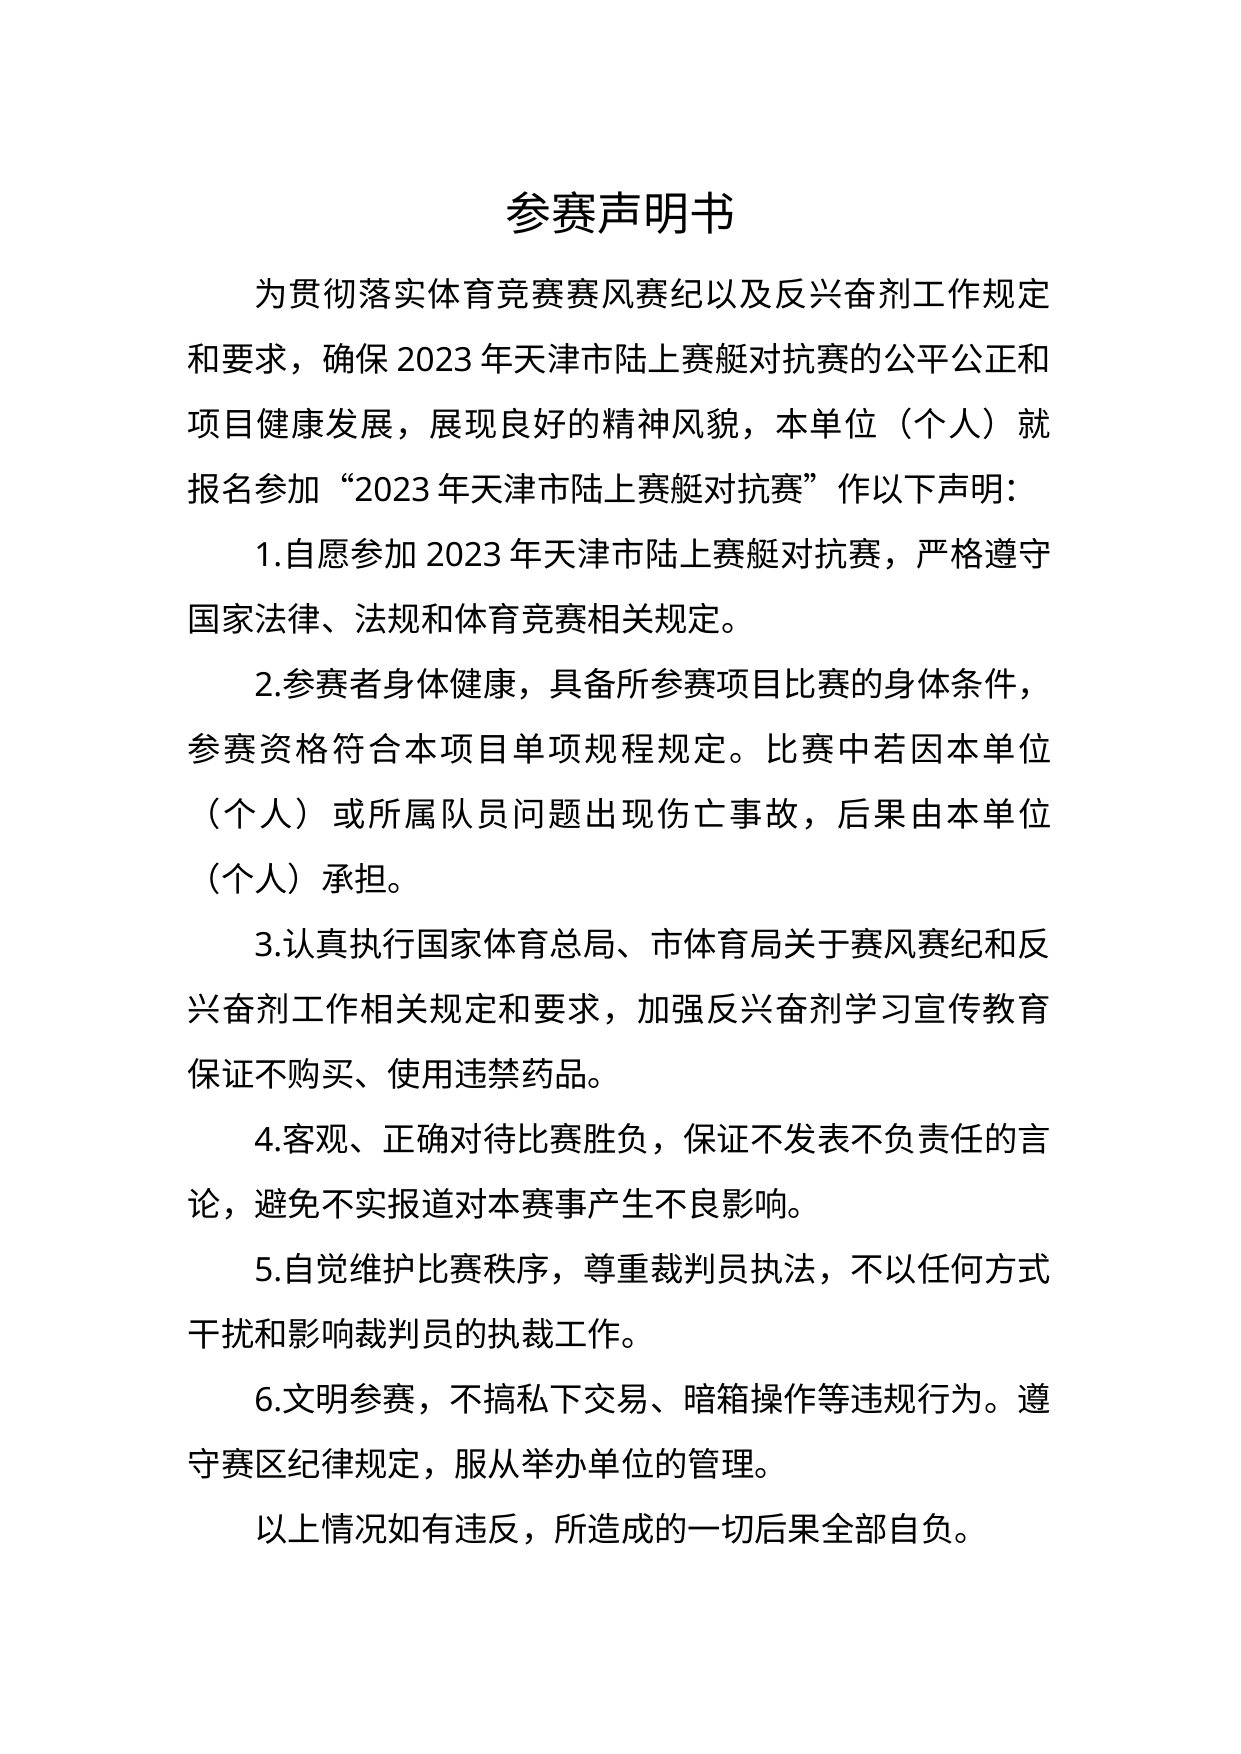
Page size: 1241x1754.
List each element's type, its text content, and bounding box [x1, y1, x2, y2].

text 参赛声明书 [187, 162, 1053, 259]
text 6.文明参赛，不搞私下交易、暗箱操作等违规行为。遵守赛区纪律规定，服从举办单位的管理。 [187, 1364, 1053, 1494]
text 为贯彻落实体育竞赛赛风赛纪以及反兴奋剂工作规定和要求，确保2023年天津市陆上赛艇对抗赛的公平公正和项目健康发展，展现良好的精神风貌，本单位（个人）就报名参加“2023年天津市陆上赛艇对抗赛”作以下声明： [187, 259, 1053, 519]
text 1.自愿参加2023年天津市陆上赛艇对抗赛，严格遵守国家法律、法规和体育竞赛相关规定。 [187, 519, 1053, 649]
text 5.自觉维护比赛秩序，尊重裁判员执法，不以任何方式干扰和影响裁判员的执裁工作。 [187, 1234, 1053, 1364]
text 3.认真执行国家体育总局、市体育局关于赛风赛纪和反兴奋剂工作相关规定和要求，加强反兴奋剂学习宣传教育，保证不购买、使用违禁药品。 [187, 909, 1053, 1104]
text 2.参赛者身体健康，具备所参赛项目比赛的身体条件，参赛资格符合本项目单项规程规定。比赛中若因本单位（个人）或所属队员问题出现伤亡事故，后果由本单位（个人）承担。 [187, 649, 1053, 909]
text 以上情况如有违反，所造成的一切后果全部自负。 [187, 1494, 1053, 1559]
text 4.客观、正确对待比赛胜负，保证不发表不负责任的言论，避免不实报道对本赛事产生不良影响。 [187, 1104, 1053, 1234]
